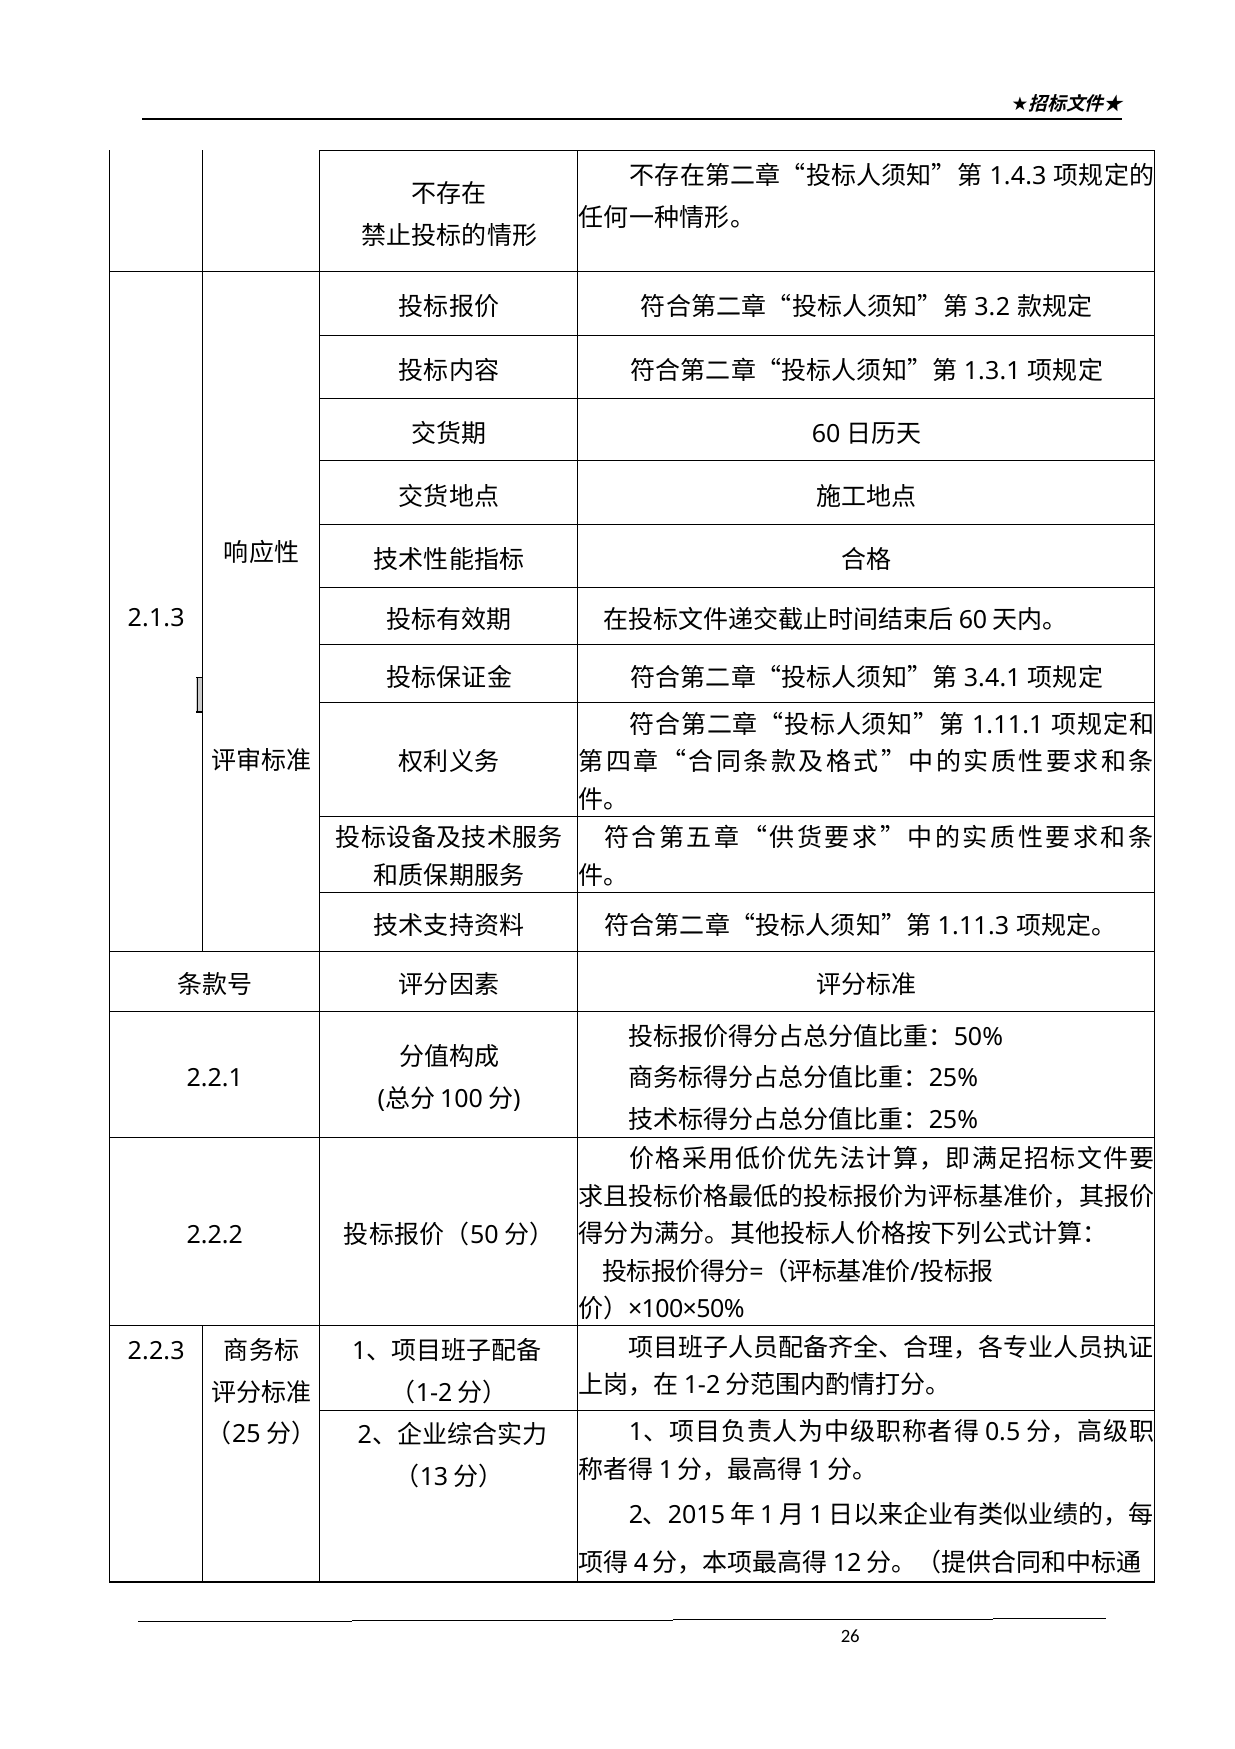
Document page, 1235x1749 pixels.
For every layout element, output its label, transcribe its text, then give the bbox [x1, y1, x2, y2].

table_cell 2.2.2 [110, 1138, 319, 1325]
table_cell 商务标 评分标准（25分） [203, 1326, 319, 1581]
table_cell 投标报价得分占总分值比重：50% 商务标得分占总分值比重：25% 技术标得分占总分值比重：25% [578, 1012, 1154, 1137]
table_cell 合格 [578, 525, 1154, 587]
table_cell 评分标准 [578, 952, 1154, 1011]
table_cell 不存在第二章“投标人须知”第 1.4.3 项规定的任何一种情形。 [578, 151, 1154, 271]
table_cell 在投标文件递交截止时间结束后60天内。 [578, 588, 1154, 644]
table_cell 分值构成 (总分100分) [320, 1012, 577, 1137]
table_cell 施工地点 [578, 461, 1154, 524]
table_cell 符合第二章“投标人须知”第 3.2 款规定 [578, 272, 1154, 334]
table_cell 符合第二章“投标人须知”第 1.11.3 项规定。 [578, 893, 1154, 951]
table_cell 价格采用低价优先法计算，即满足招标文件要求且投标价格最低的投标报价为评标基准价，其报价得分为满分。其他投标人价格按下列公式计算： 投标报价得分=（评标基准价/投标报价）×100×50% [578, 1138, 1154, 1325]
table_cell 响应性 评审标准 [203, 272, 319, 951]
table_cell 2.1.3 [110, 272, 202, 951]
table_cell 2、企业综合实力 （13分） [320, 1411, 577, 1581]
table_cell 交货期 [320, 399, 577, 460]
table_cell 权利义务 [320, 703, 577, 816]
table_cell 60日历天 [578, 399, 1154, 460]
table_cell 2.2.1 [110, 1012, 319, 1137]
table_cell 1、项目班子配备 （1-2分） [320, 1326, 577, 1409]
table_cell 条款号 [110, 952, 319, 1011]
table_cell 评分因素 [320, 952, 577, 1011]
table_cell 不存在 禁止投标的情形 [320, 151, 577, 271]
table_cell 投标设备及技术服务 和质保期服务 [320, 817, 577, 892]
table_cell 符合第二章“投标人须知”第 3.4.1 项规定 [578, 645, 1154, 702]
table_cell 符合第二章“投标人须知”第 1.11.1 项规定和第四章“合同条款及格式”中的实质性要求和条件。 [578, 703, 1154, 816]
table_cell 符合第二章“投标人须知”第 1.3.1 项规定 [578, 336, 1154, 398]
table_cell 符合第五章“供货要求”中的实质性要求和条件。 [578, 817, 1154, 892]
table_cell 投标报价 [320, 272, 577, 334]
table_cell 交货地点 [320, 461, 577, 524]
table_cell 投标保证金 [320, 645, 577, 702]
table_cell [578, 1411, 1154, 1581]
table_cell 投标有效期 [320, 588, 577, 644]
table_cell 技术支持资料 [320, 893, 577, 951]
table_cell 2.2.3 [110, 1326, 202, 1581]
table_cell 项目班子人员配备齐全、合理，各专业人员执证上岗，在1-2分范围内酌情打分。 [578, 1326, 1154, 1409]
table_cell 投标内容 [320, 336, 577, 398]
table_cell 技术性能指标 [320, 525, 577, 587]
table_cell 投标报价（50分） [320, 1138, 577, 1325]
